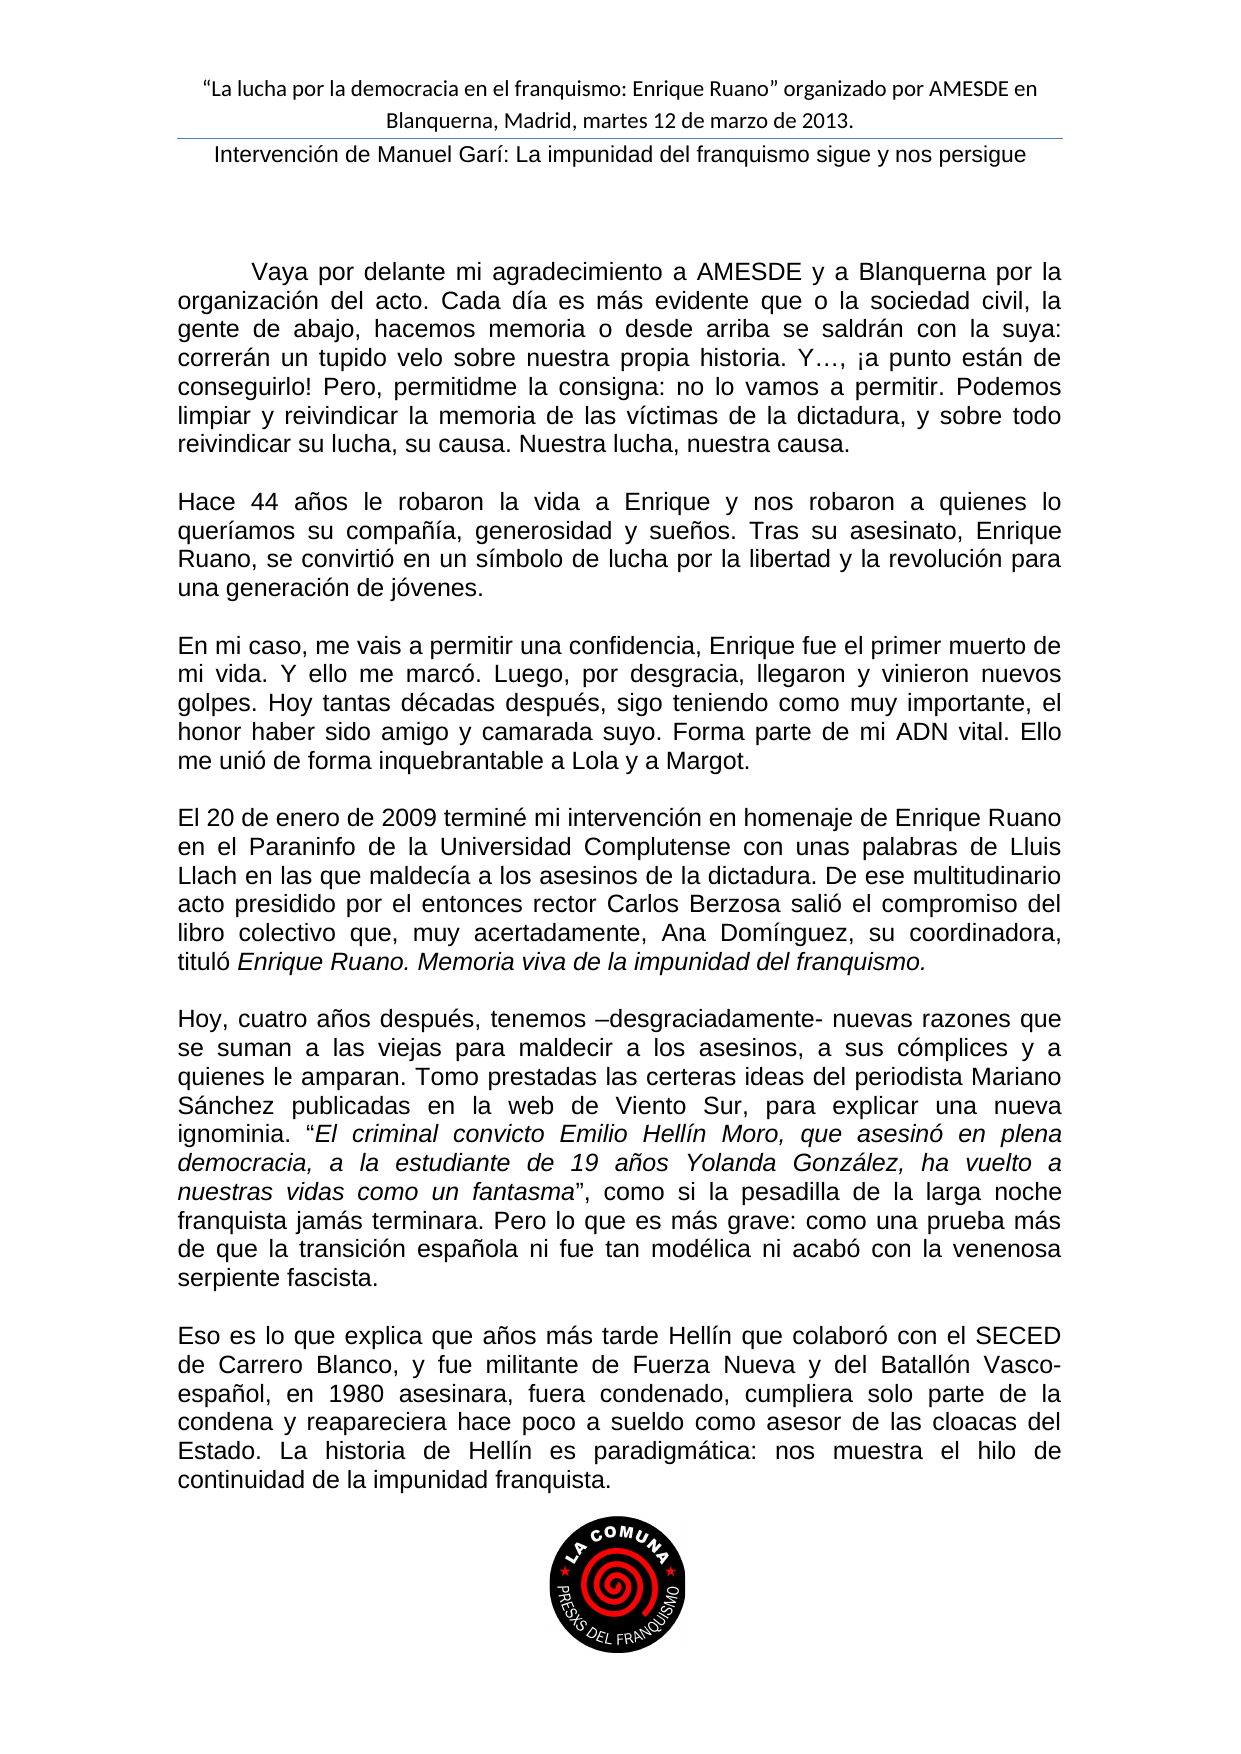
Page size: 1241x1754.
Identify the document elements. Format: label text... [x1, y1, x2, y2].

picture [549, 1516, 686, 1653]
text Vaya por delante mi agradecimiento a AMESDE y a Blanquerna por la organización del acto. Cada día es más evidente que o la sociedad civil, la gente de abajo, hacemos memoria o desde arriba se saldrán con la suya: correrán un tupido velo sobre nuestra propia historia. Y…, ¡a punto están de conseguirlo! Pero, permitidme la consigna: no lo vamos a permitir. Podemos limpiar y reivindicar la memoria de las víctimas de la dictadura, y sobre todo reivindicar su lucha, su causa. Nuestra lucha, nuestra causa. [177, 257, 1063, 458]
text Eso es lo que explica que años más tarde Hellín que colaboró con el SECED de Carrero Blanco, y fue militante de Fuerza Nueva y del Batallón Vasco-español, en 1980 asesinara, fuera condenado, cumpliera solo parte de la condena y reapareciera hace poco a sueldo como asesor de las cloacas del Estado. La historia de Hellín es paradigmática: nos muestra el hilo de continuidad de la impunidad franquista. [177, 1321, 1063, 1494]
text Hoy, cuatro años después, tenemos –desgraciadamente- nuevas razones que se suman a las viejas para maldecir a los asesinos, a sus cómplices y a quienes le amparan. Tomo prestadas las certeras ideas del periodista Mariano Sánchez publicadas en la web de Viento Sur, para explicar una nueva ignominia. “El criminal convicto Emilio Hellín Moro, que asesinó en plena democracia, a la estudiante de 19 años Yolanda González, ha vuelto a nuestras vidas como un fantasma”, como si la pesadilla de la larga noche franquista jamás terminara. Pero lo que es más grave: como una prueba más de que la transición española ni fue tan modélica ni acabó con la venenosa serpiente fascista. [177, 1004, 1063, 1292]
text El 20 de enero de 2009 terminé mi intervención en homenaje de Enrique Ruano en el Paraninfo de la Universidad Complutense con unas palabras de Lluis Llach en las que maldecía a los asesinos de la dictadura. De ese multitudinario acto presidido por el entonces rector Carlos Berzosa salió el compromiso del libro colectivo que, muy acertadamente, Ana Domínguez, su coordinadora, tituló Enrique Ruano. Memoria viva de la impunidad del franquismo. [177, 803, 1063, 976]
text Hace 44 años le robaron la vida a Enrique y nos robaron a quienes lo queríamos su compañía, generosidad y sueños. Tras su asesinato, Enrique Ruano, se convirtió en un símbolo de lucha por la libertad y la revolución para una generación de jóvenes. [177, 487, 1063, 602]
text En mi caso, me vais a permitir una confidencia, Enrique fue el primer muerto de mi vida. Y ello me marcó. Luego, por desgracia, llegaron y vinieron nuevos golpes. Hoy tantas décadas después, sigo teniendo como muy importante, el honor haber sido amigo y camarada suyo. Forma parte de mi ADN vital. Ello me unió de forma inquebrantable a Lola y a Margot. [177, 631, 1063, 774]
